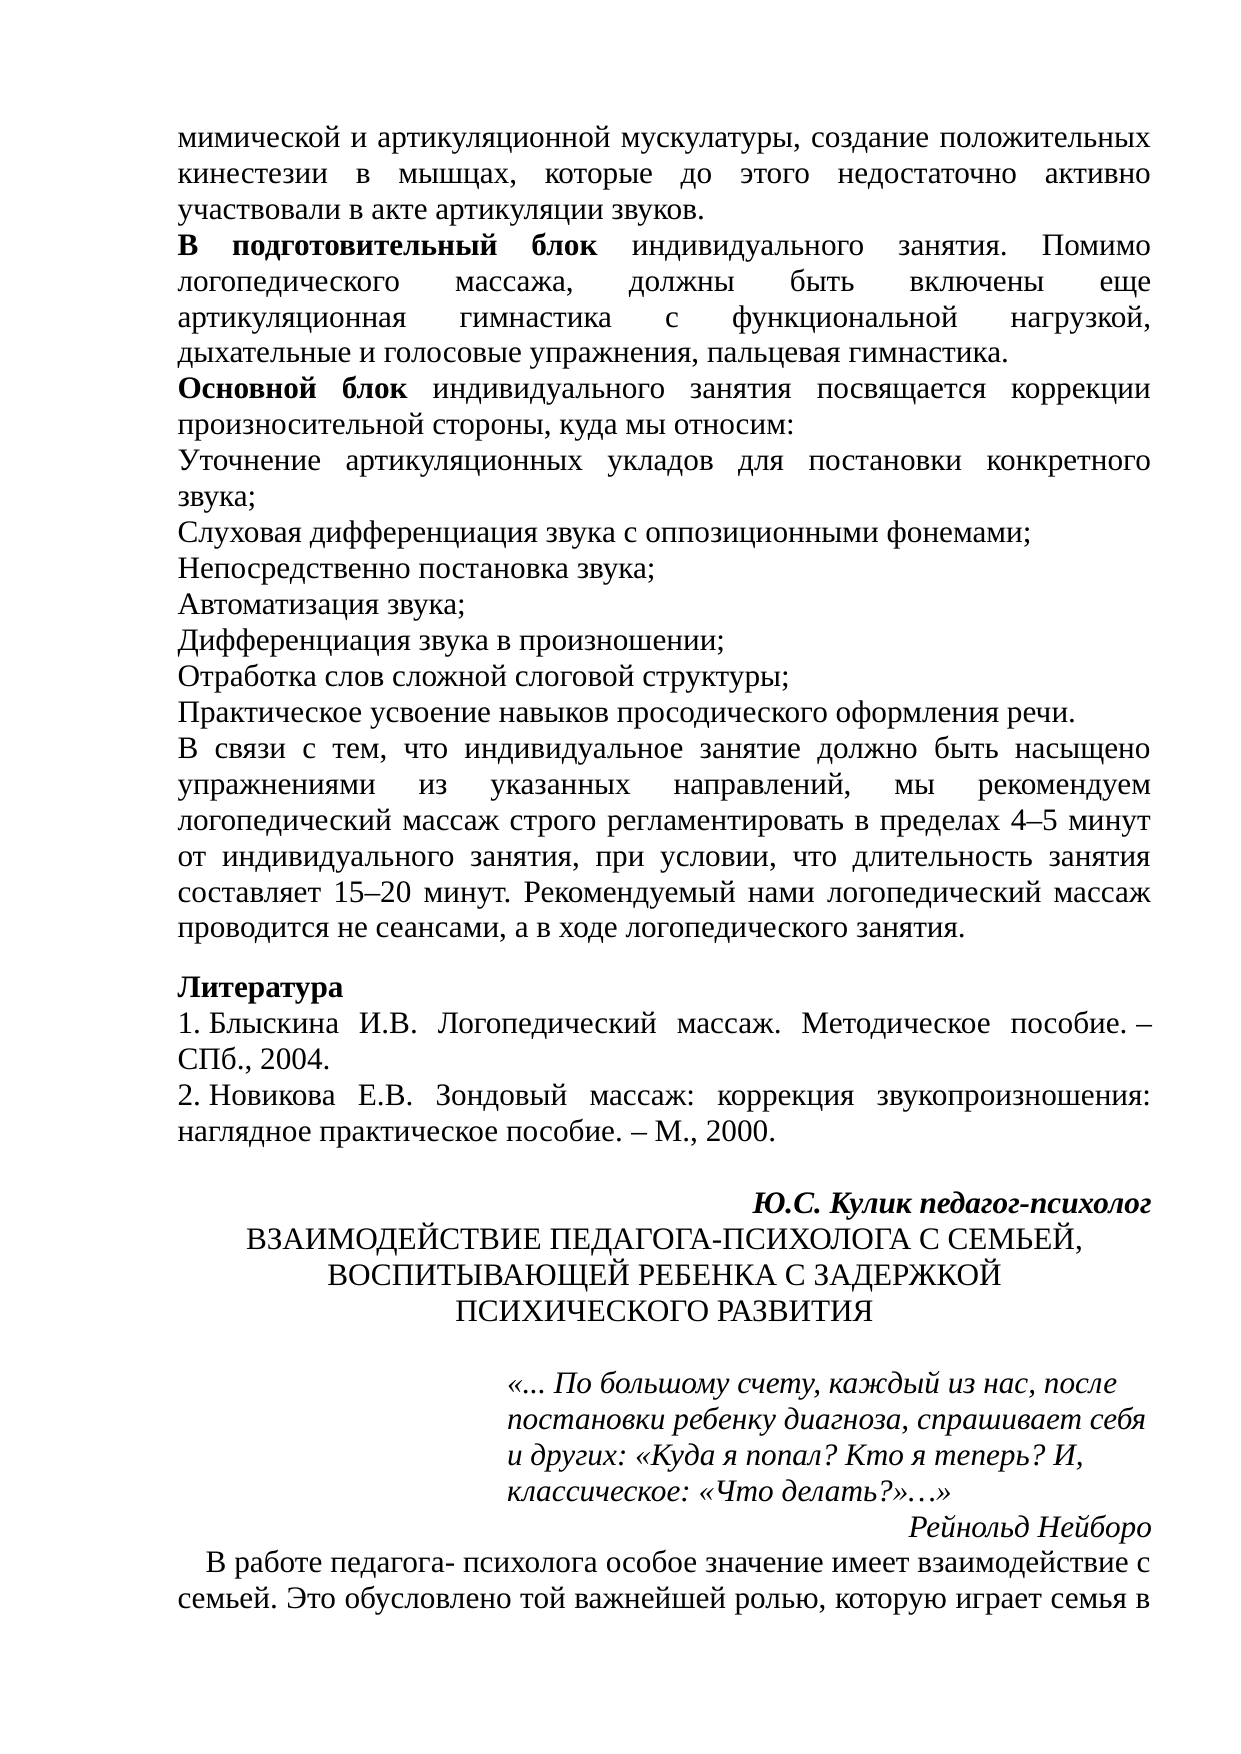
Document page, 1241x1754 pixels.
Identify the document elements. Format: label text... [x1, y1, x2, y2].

text Основной блок индивидуального занятия посвящается коррекции произносительной стороны, куда мы относим: [177, 370, 1152, 442]
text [177, 118, 1152, 226]
text Дифференциация звука в произношении; [177, 621, 1152, 657]
text Рейнольд Нейборо [608, 1508, 1152, 1544]
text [177, 1544, 1152, 1616]
text Уточнение артикуляционных укладов для постановки конкретного звука; [177, 442, 1152, 513]
text «... По большому счету, каждый из нас, после постановки ребенку диагноза, спрашивает себя и других: «Куда я попал? Кто я теперь? И, классическое: «Что делать?»…» [507, 1364, 1152, 1508]
text В связи с тем, что индивидуальное занятие должно быть насыщено упражнениями из указанных направлений, мы рекомендуем логопедический массаж строго регламентировать в пределах 4–5 минут от индивидуального занятия, при условии, что длительность занятия составляет 15–20 минут. Рекомендуемый нами логопедический массаж проводится не сеансами, а в ходе логопедического занятия. [177, 729, 1152, 945]
text 2. Новикова Е.В. Зондовый массаж: коррекция звукопроизношения: наглядное практическое пособие. – М., 2000. [177, 1077, 1152, 1148]
text Ю.С. Кулик педагог-психолог [483, 1184, 1152, 1220]
text 1. Блыскина И.В. Логопедический массаж. Методическое пособие. – СПб., 2004. [177, 1005, 1152, 1077]
text Непосредственно постановка звука; [177, 549, 1152, 585]
text ПСИХИЧЕСКОГО РАЗВИТИЯ [177, 1292, 1152, 1328]
text Слуховая дифференциация звука с оппозиционными фонемами; [177, 513, 1152, 549]
text В подготовительный блок индивидуального занятия. Помимо логопедического массажа, должны быть включены еще артикуляционная гимнастика с функциональной нагрузкой, дыхательные и голосовые упражнения, пальцевая гимнастика. [177, 226, 1152, 370]
text Автоматизация звука; [177, 585, 1152, 621]
text Отработка слов сложной слоговой структуры; [177, 657, 1152, 693]
text Практическое усвоение навыков просодического оформления речи. [177, 693, 1152, 729]
text Литература [177, 969, 1152, 1005]
text ВЗАИМОДЕЙСТВИЕ ПЕДАГОГА-ПСИХОЛОГА С СЕМЬЕЙ, ВОСПИТЫВАЮЩЕЙ РЕБЕНКА С ЗАДЕРЖКОЙ [177, 1220, 1152, 1292]
